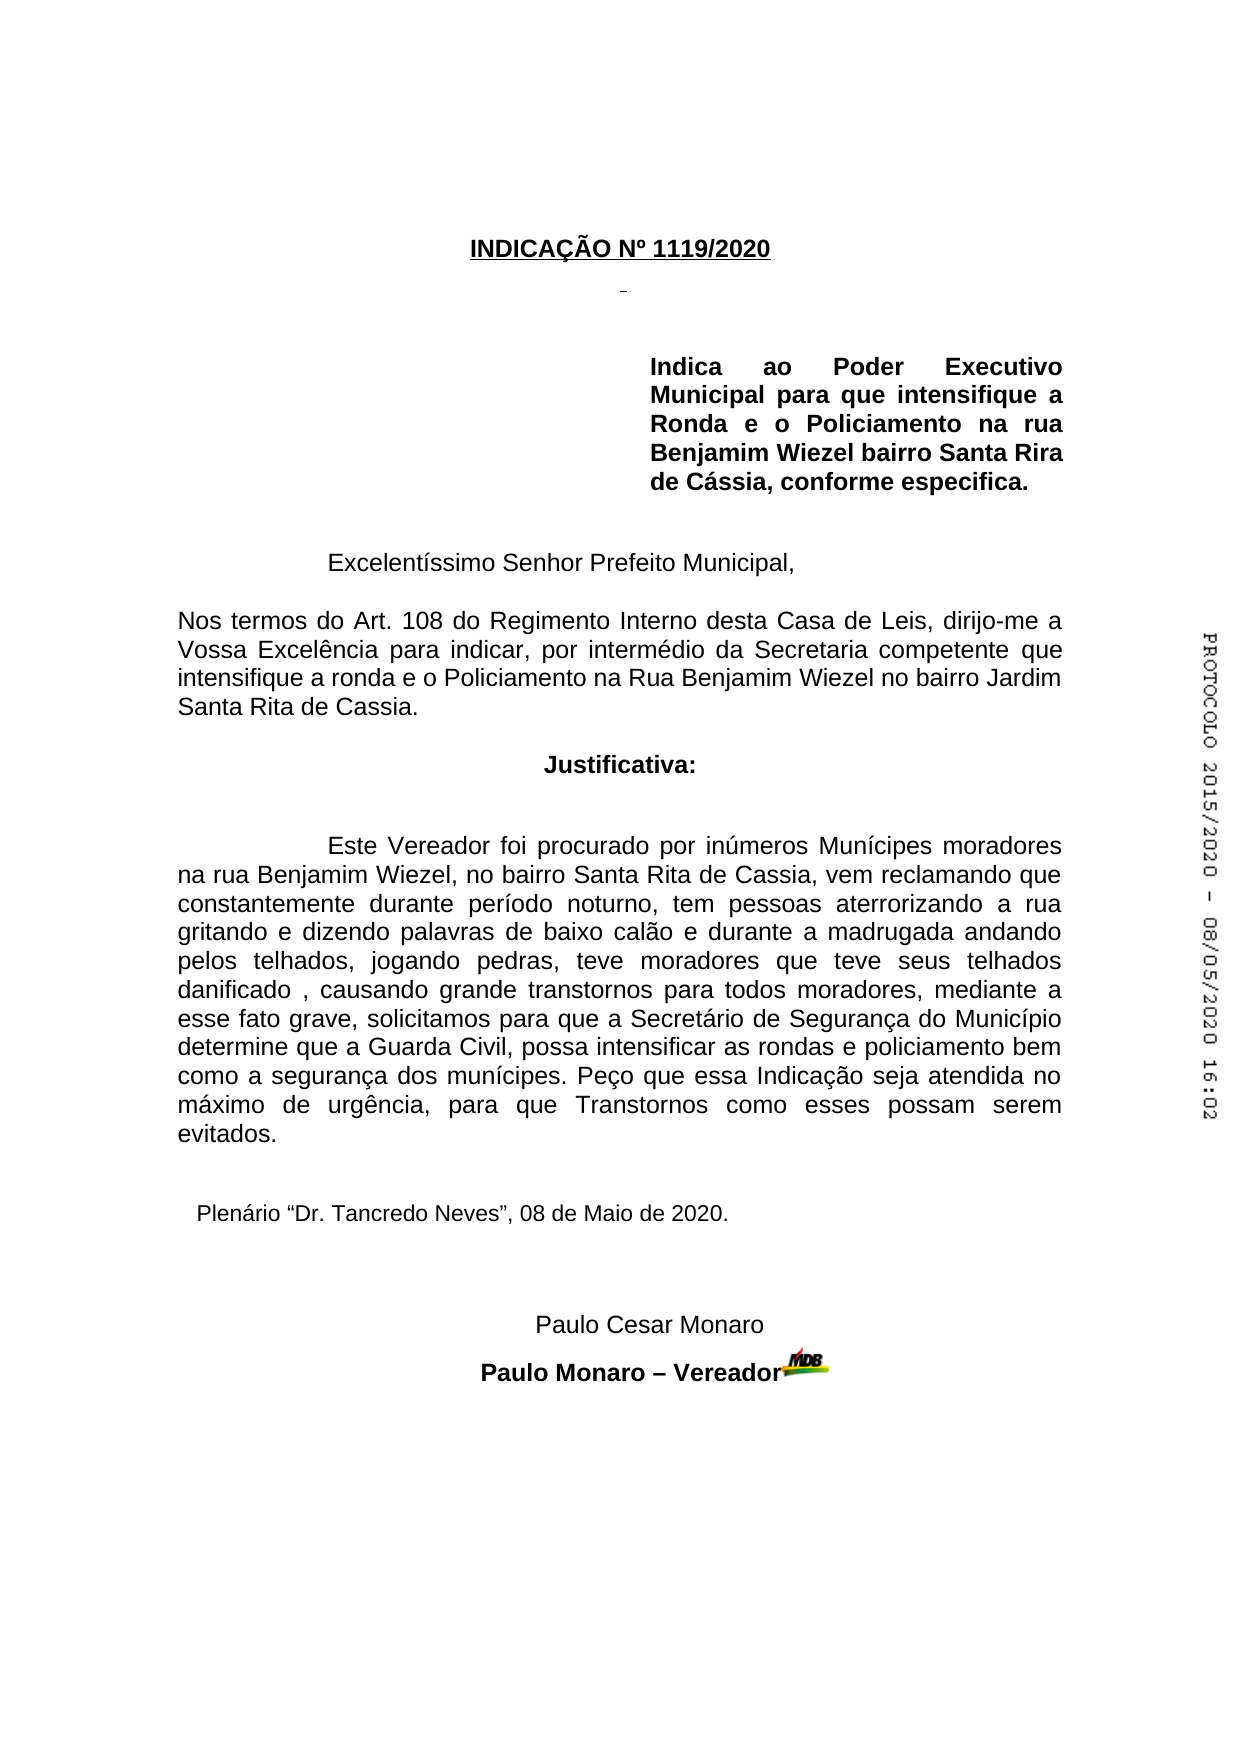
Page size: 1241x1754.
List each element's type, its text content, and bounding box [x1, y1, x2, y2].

text Este Vereador foi procurado por inúmeros Munícipes moradores na rua Benjamim Wiezel, no bairro Santa Rita de Cassia, vem reclamando que constantemente durante período noturno, tem pessoas aterrorizando a rua gritando e dizendo palavras de baixo calão e durante a madrugada andando pelos telhados, jogando pedras, teve moradores que teve seus telhados danificado , causando grande transtornos para todos moradores, mediante a esse fato grave, solicitamos para que a Secretário de Segurança do Município determine que a Guarda Civil, possa intensificar as rondas e policiamento bem como a segurança dos munícipes. Peço que essa Indicação seja atendida no máximo de urgência, para que Transtornos como esses possam serem evitados. [177, 831, 1063, 1147]
text Plenário “Dr. Tancredo Neves”, 08 de Maio de 2020. [177, 1200, 1063, 1227]
text Excelentíssimo Senhor Prefeito Municipal, [177, 548, 1063, 577]
text Justificativa: [177, 749, 1063, 778]
title INDICAÇÃO Nº 1119/2020 [177, 234, 1063, 263]
picture [1177, 629, 1241, 1125]
text Paulo Monaro – Vereador [177, 1339, 1063, 1386]
text Paulo Cesar Monaro [177, 1310, 1063, 1339]
text Nos termos do Art. 108 do Regimento Interno desta Casa de Leis, dirijo-me a Vossa Excelência para indicar, por intermédio da Secretaria competente que intensifique a ronda e o Policiamento na Rua Benjamim Wiezel no bairro Jardim Santa Rita de Cassia. [177, 606, 1063, 721]
picture [781, 1339, 830, 1382]
text Indica ao Poder Executivo Municipal para que intensifique a Ronda e o Policiamento na rua Benjamim Wiezel bairro Santa Rira de Cássia, conforme especifica. [650, 352, 1063, 496]
